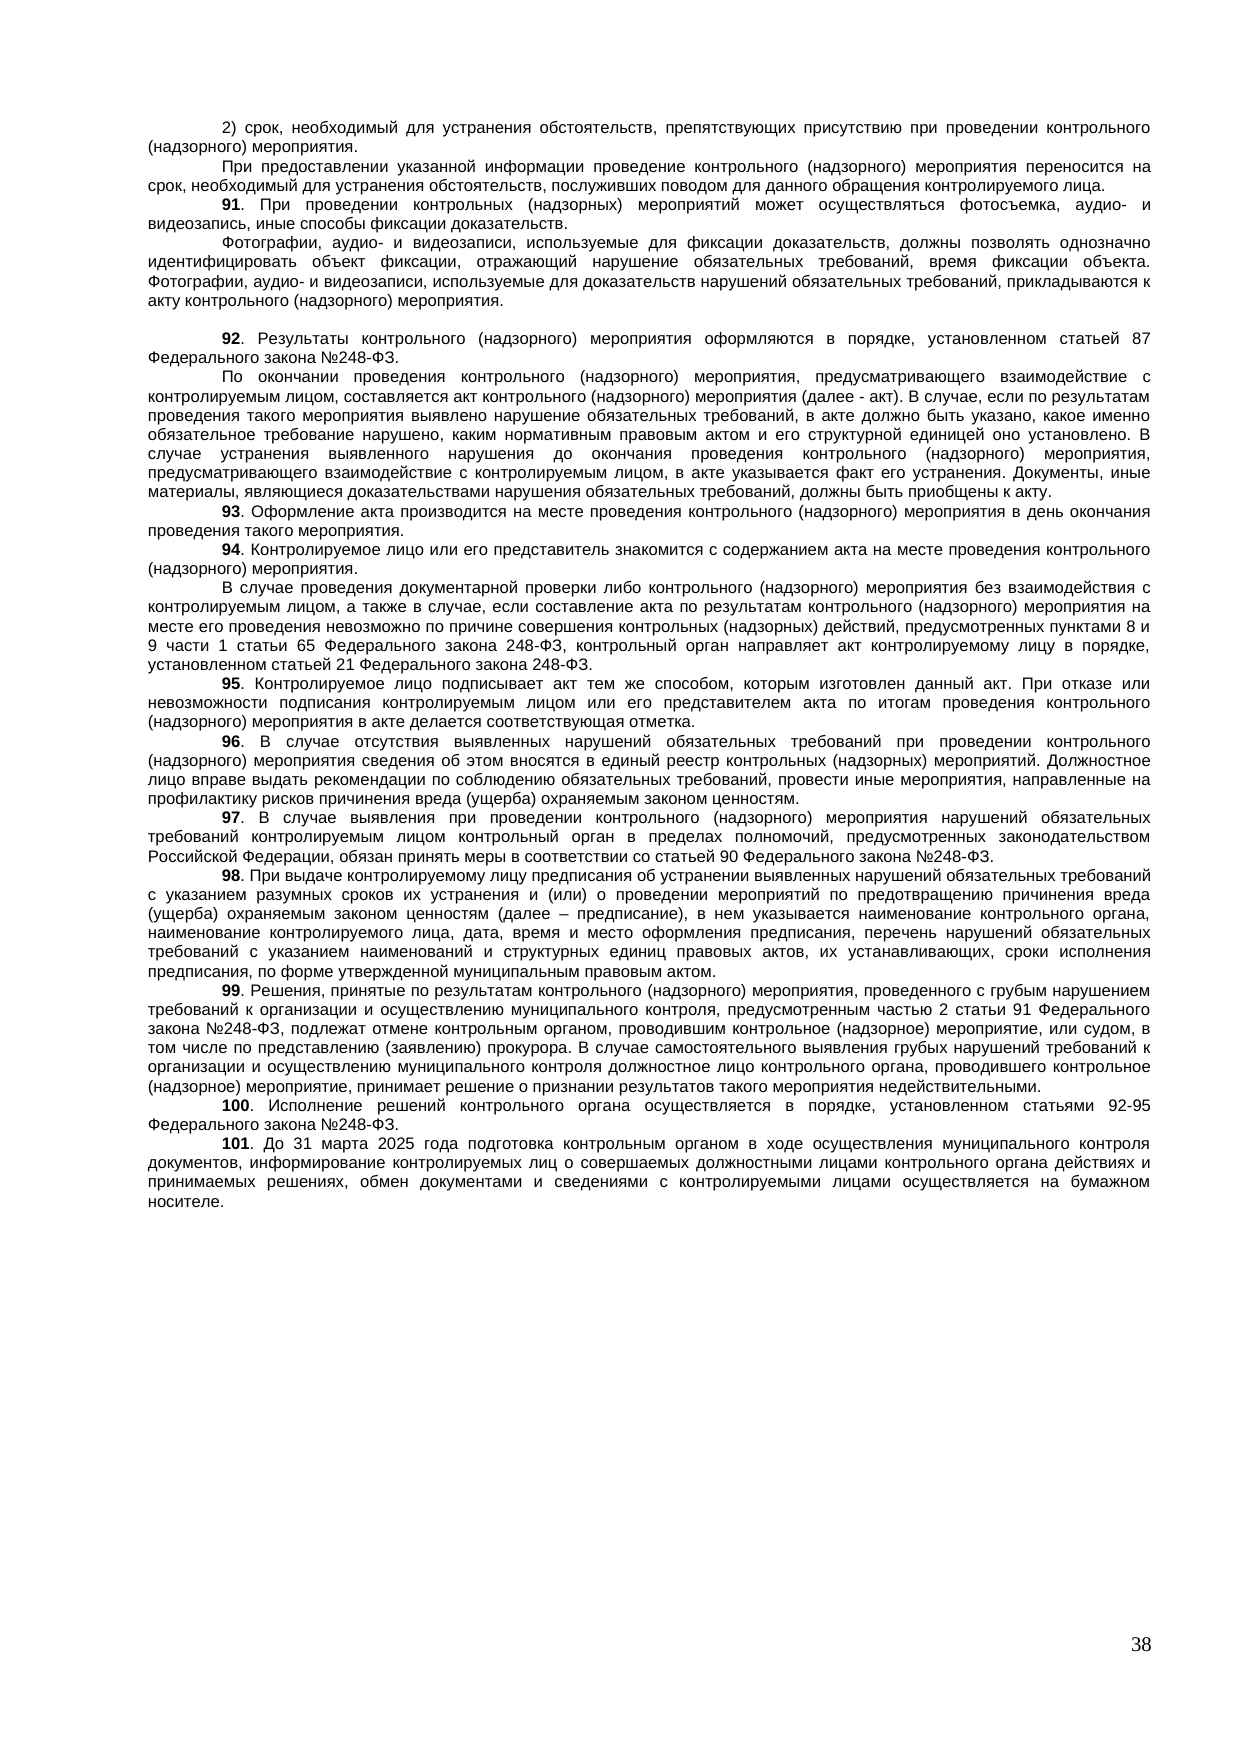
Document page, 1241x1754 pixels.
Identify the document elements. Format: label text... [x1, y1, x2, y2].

text 98. При выдаче контролируемому лицу предписания об устранении выявленных нарушений обязательных требований с указанием разумных сроков их устранения и (или) о проведении мероприятий по предотвращению причинения вреда (ущерба) охраняемым законом ценностям (далее – предписание), в нем указывается наименование контрольного органа, наименование контролируемого лица, дата, время и место оформления предписания, перечень нарушений обязательных требований с указанием наименований и структурных единиц правовых актов, их устанавливающих, сроки исполнения предписания, по форме утвержденной муниципальным правовым актом. [148, 866, 1152, 981]
text 99. Решения, принятые по результатам контрольного (надзорного) мероприятия, проведенного с грубым нарушением требований к организации и осуществлению муниципального контроля, предусмотренным частью 2 статьи 91 Федерального закона №248-ФЗ, подлежат отмене контрольным органом, проводившим контрольное (надзорное) мероприятие, или судом, в том числе по представлению (заявлению) прокурора. В случае самостоятельного выявления грубых нарушений требований к организации и осуществлению муниципального контроля должностное лицо контрольного органа, проводившего контрольное (надзорное) мероприятие, принимает решение о признании результатов такого мероприятия недействительными. [148, 981, 1152, 1096]
text 101. До 31 марта 2025 года подготовка контрольным органом в ходе осуществления муниципального контроля документов, информирование контролируемых лиц о совершаемых должностными лицами контрольного органа действиях и принимаемых решениях, обмен документами и сведениями с контролируемыми лицами осуществляется на бумажном носителе. [148, 1134, 1152, 1211]
text 96. В случае отсутствия выявленных нарушений обязательных требований при проведении контрольного (надзорного) мероприятия сведения об этом вносятся в единый реестр контрольных (надзорных) мероприятий. Должностное лицо вправе выдать рекомендации по соблюдению обязательных требований, провести иные мероприятия, направленные на профилактику рисков причинения вреда (ущерба) охраняемым законом ценностям. [148, 731, 1152, 808]
text 2) срок, необходимый для устранения обстоятельств, препятствующих присутствию при проведении контрольного (надзорного) мероприятия. [148, 118, 1152, 156]
text 93. Оформление акта производится на месте проведения контрольного (надзорного) мероприятия в день окончания проведения такого мероприятия. [148, 501, 1152, 540]
text 91. При проведении контрольных (надзорных) мероприятий может осуществляться фотосъемка, аудио- и видеозапись, иные способы фиксации доказательств. [148, 195, 1152, 233]
text Фотографии, аудио- и видеозаписи, используемые для фиксации доказательств, должны позволять однозначно идентифицировать объект фиксации, отражающий нарушение обязательных требований, время фиксации объекта. Фотографии, аудио- и видеозаписи, используемые для доказательств нарушений обязательных требований, прикладываются к акту контрольного (надзорного) мероприятия. [148, 233, 1152, 310]
text При предоставлении указанной информации проведение контрольного (надзорного) мероприятия переносится на срок, необходимый для устранения обстоятельств, послуживших поводом для данного обращения контролируемого лица. [148, 156, 1152, 195]
text 92. Результаты контрольного (надзорного) мероприятия оформляются в порядке, установленном статьей 87 Федерального закона №248-ФЗ. [148, 329, 1152, 367]
text 95. Контролируемое лицо подписывает акт тем же способом, которым изготовлен данный акт. При отказе или невозможности подписания контролируемым лицом или его представителем акта по итогам проведения контрольного (надзорного) мероприятия в акте делается соответствующая отметка. [148, 674, 1152, 731]
text 94. Контролируемое лицо или его представитель знакомится с содержанием акта на месте проведения контрольного (надзорного) мероприятия. [148, 540, 1152, 578]
text 97. В случае выявления при проведении контрольного (надзорного) мероприятия нарушений обязательных требований контролируемым лицом контрольный орган в пределах полномочий, предусмотренных законодательством Российской Федерации, обязан принять меры в соответствии со статьей 90 Федерального закона №248-ФЗ. [148, 808, 1152, 866]
text По окончании проведения контрольного (надзорного) мероприятия, предусматривающего взаимодействие с контролируемым лицом, составляется акт контрольного (надзорного) мероприятия (далее - акт). В случае, если по результатам проведения такого мероприятия выявлено нарушение обязательных требований, в акте должно быть указано, какое именно обязательное требование нарушено, каким нормативным правовым актом и его структурной единицей оно установлено. В случае устранения выявленного нарушения до окончания проведения контрольного (надзорного) мероприятия, предусматривающего взаимодействие с контролируемым лицом, в акте указывается факт его устранения. Документы, иные материалы, являющиеся доказательствами нарушения обязательных требований, должны быть приобщены к акту. [148, 367, 1152, 501]
text В случае проведения документарной проверки либо контрольного (надзорного) мероприятия без взаимодействия с контролируемым лицом, а также в случае, если составление акта по результатам контрольного (надзорного) мероприятия на месте его проведения невозможно по причине совершения контрольных (надзорных) действий, предусмотренных пунктами 8 и 9 части 1 статьи 65 Федерального закона 248-ФЗ, контрольный орган направляет акт контролируемому лицу в порядке, установленном статьей 21 Федерального закона 248-ФЗ. [148, 578, 1152, 674]
text 100. Исполнение решений контрольного органа осуществляется в порядке, установленном статьями 92-95 Федерального закона №248-ФЗ. [148, 1096, 1152, 1134]
